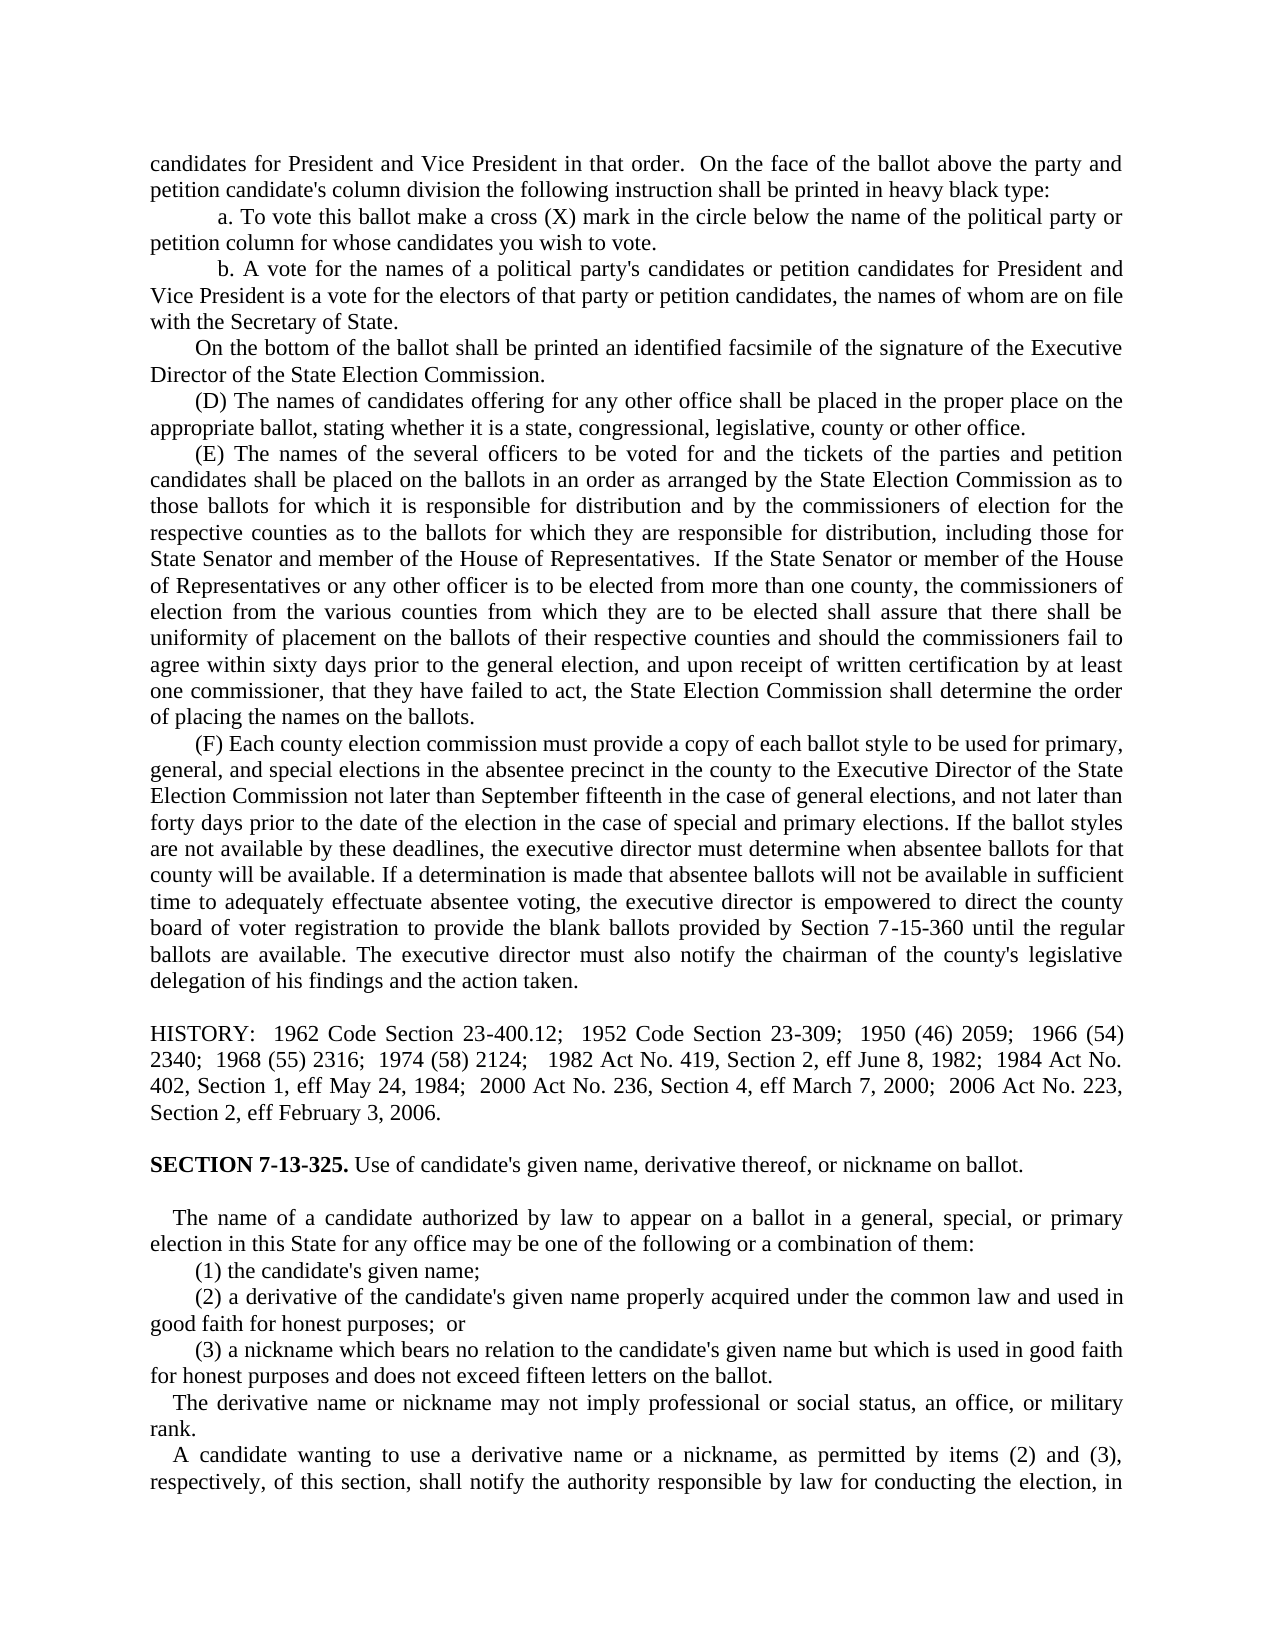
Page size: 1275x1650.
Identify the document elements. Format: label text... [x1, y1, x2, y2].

text (E) The names of the several officers to be voted for and the tickets of the parties and petition candidates shall be placed on the ballots in an order as arranged by the State Election Commission as to those ballots for which it is responsible for distribution and by the commissioners of election for the respective counties as to the ballots for which they are responsible for distribution, including those for State Senator and member of the House of Representatives. If the State Senator or member of the House of Representatives or any other officer is to be elected from more than one county, the commissioners of election from the various counties from which they are to be elected shall assure that there shall be uniformity of placement on the ballots of their respective counties and should the commissioners fail to agree within sixty days prior to the general election, and upon receipt of written certification by at least one commissioner, that they have failed to act, the State Election Commission shall determine the order of placing the names on the ballots. [150, 440, 1125, 730]
text (D) The names of candidates offering for any other office shall be placed in the proper place on the appropriate ballot, stating whether it is a state, congressional, legislative, county or other office. [150, 387, 1125, 440]
text The name of a candidate authorized by law to appear on a ballot in a general, special, or primary election in this State for any office may be one of the following or a combination of them: [150, 1204, 1125, 1257]
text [150, 150, 1125, 203]
text The derivative name or nickname may not imply professional or social status, an office, or military rank. [150, 1389, 1125, 1441]
text (1) the candidate's given name; [150, 1257, 1125, 1283]
text HISTORY: 1962 Code Section 23-400.12; 1952 Code Section 23-309; 1950 (46) 2059; 1966 (54) 2340; 1968 (55) 2316; 1974 (58) 2124; 1982 Act No. 419, Section 2, eff June 8, 1982; 1984 Act No. 402, Section 1, eff May 24, 1984; 2000 Act No. 236, Section 4, eff March 7, 2000; 2006 Act No. 223, Section 2, eff February 3, 2006. [150, 1020, 1125, 1125]
text (2) a derivative of the candidate's given name properly acquired under the common law and used in good faith for honest purposes; or [150, 1283, 1125, 1336]
text a. To vote this ballot make a cross (X) mark in the circle below the name of the political party or petition column for whose candidates you wish to vote. [150, 203, 1125, 255]
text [150, 1441, 1125, 1494]
text On the bottom of the ballot shall be printed an identified facsimile of the signature of the Executive Director of the State Election Commission. [150, 334, 1125, 387]
text b. A vote for the names of a political party's candidates or petition candidates for President and Vice President is a vote for the electors of that party or petition candidates, the names of whom are on file with the Secretary of State. [150, 255, 1125, 334]
text (F) Each county election commission must provide a copy of each ballot style to be used for primary, general, and special elections in the absentee precinct in the county to the Executive Director of the State Election Commission not later than September fifteenth in the case of general elections, and not later than forty days prior to the date of the election in the case of special and primary elections. If the ballot styles are not available by these deadlines, the executive director must determine when absentee ballots for that county will be available. If a determination is made that absentee ballots will not be available in sufficient time to adequately effectuate absentee voting, the executive director is empowered to direct the county board of voter registration to provide the blank ballots provided by Section 7-15-360 until the regular ballots are available. The executive director must also notify the chairman of the county's legislative delegation of his findings and the action taken. [150, 730, 1125, 993]
text SECTION 7-13-325. Use of candidate's given name, derivative thereof, or nickname on ballot. [150, 1151, 1125, 1178]
text (3) a nickname which bears no relation to the candidate's given name but which is used in good faith for honest purposes and does not exceed fifteen letters on the ballot. [150, 1336, 1125, 1389]
